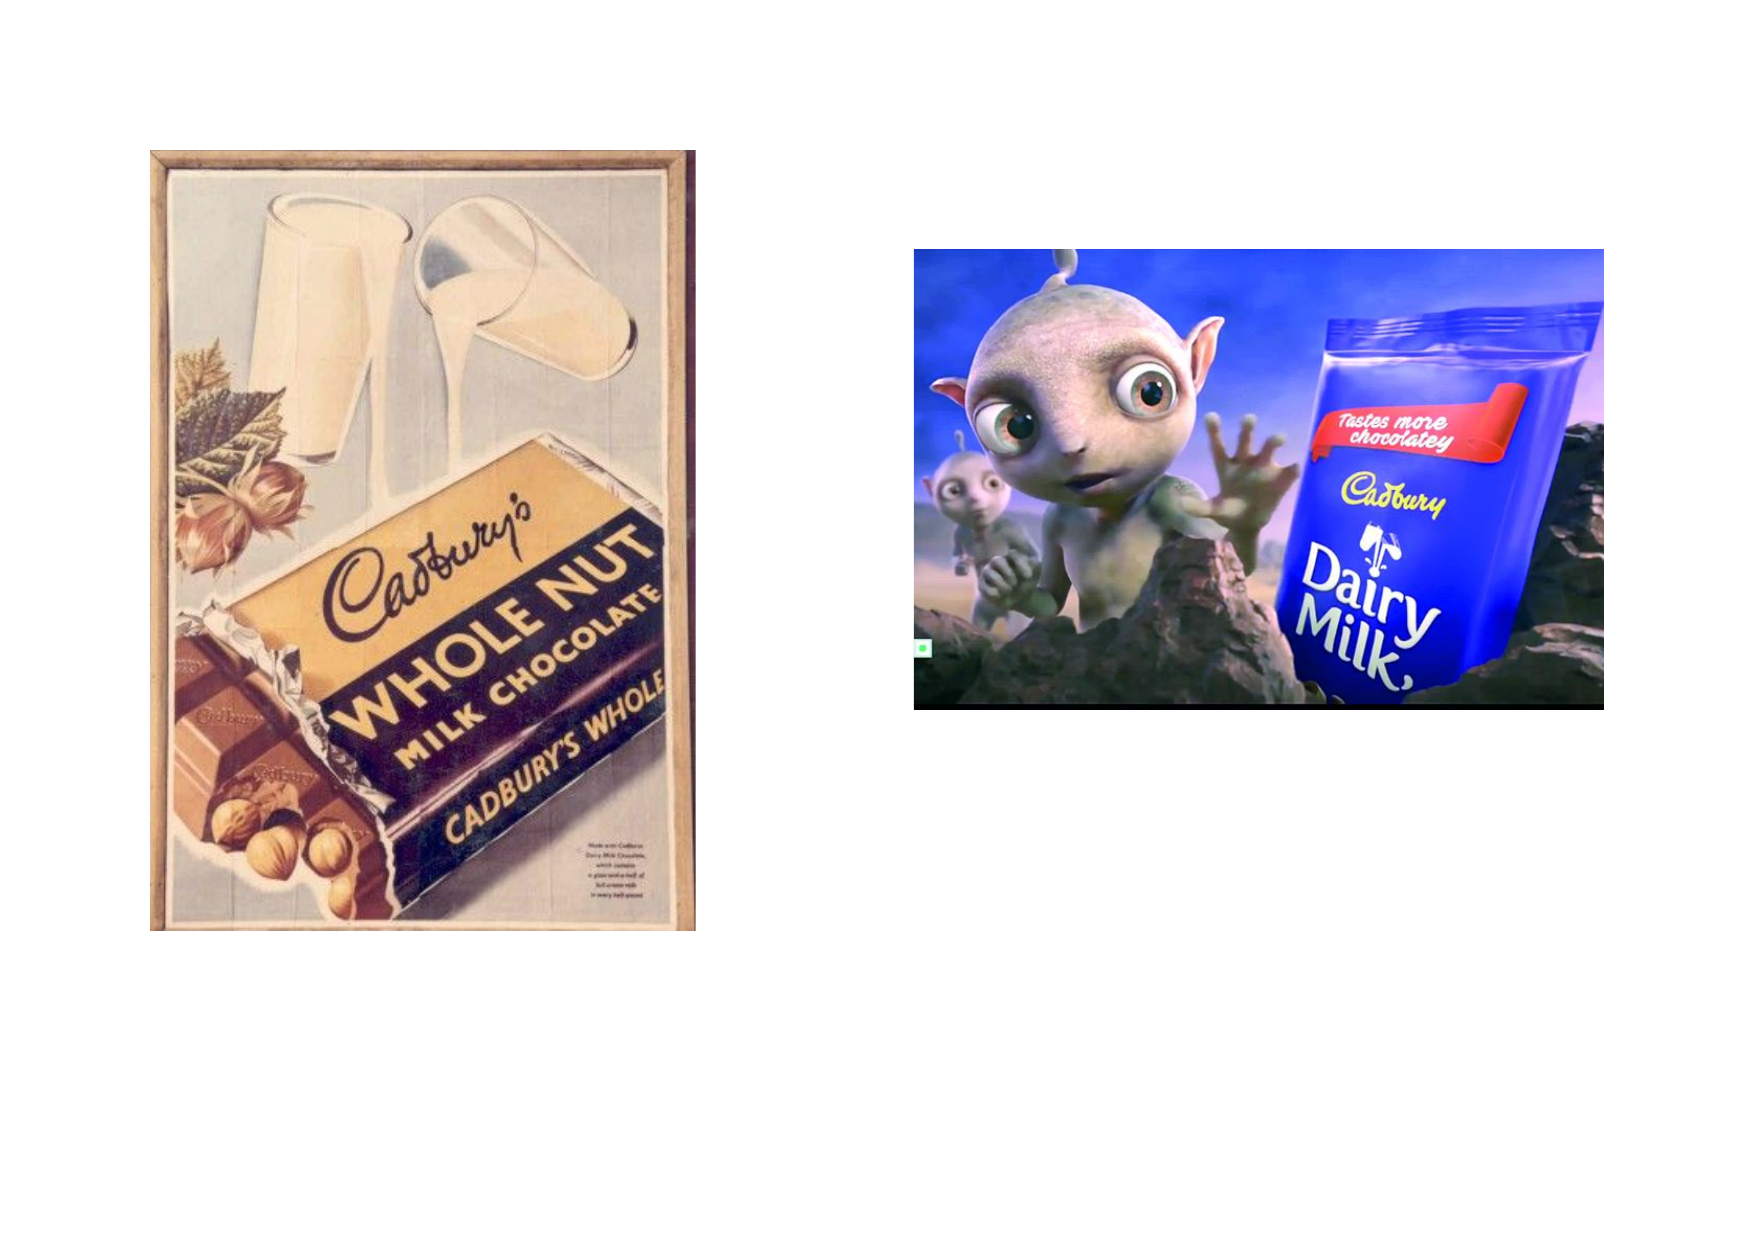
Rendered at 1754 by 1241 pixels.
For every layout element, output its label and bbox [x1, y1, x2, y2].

picture [913, 249, 1604, 710]
picture [150, 150, 696, 931]
